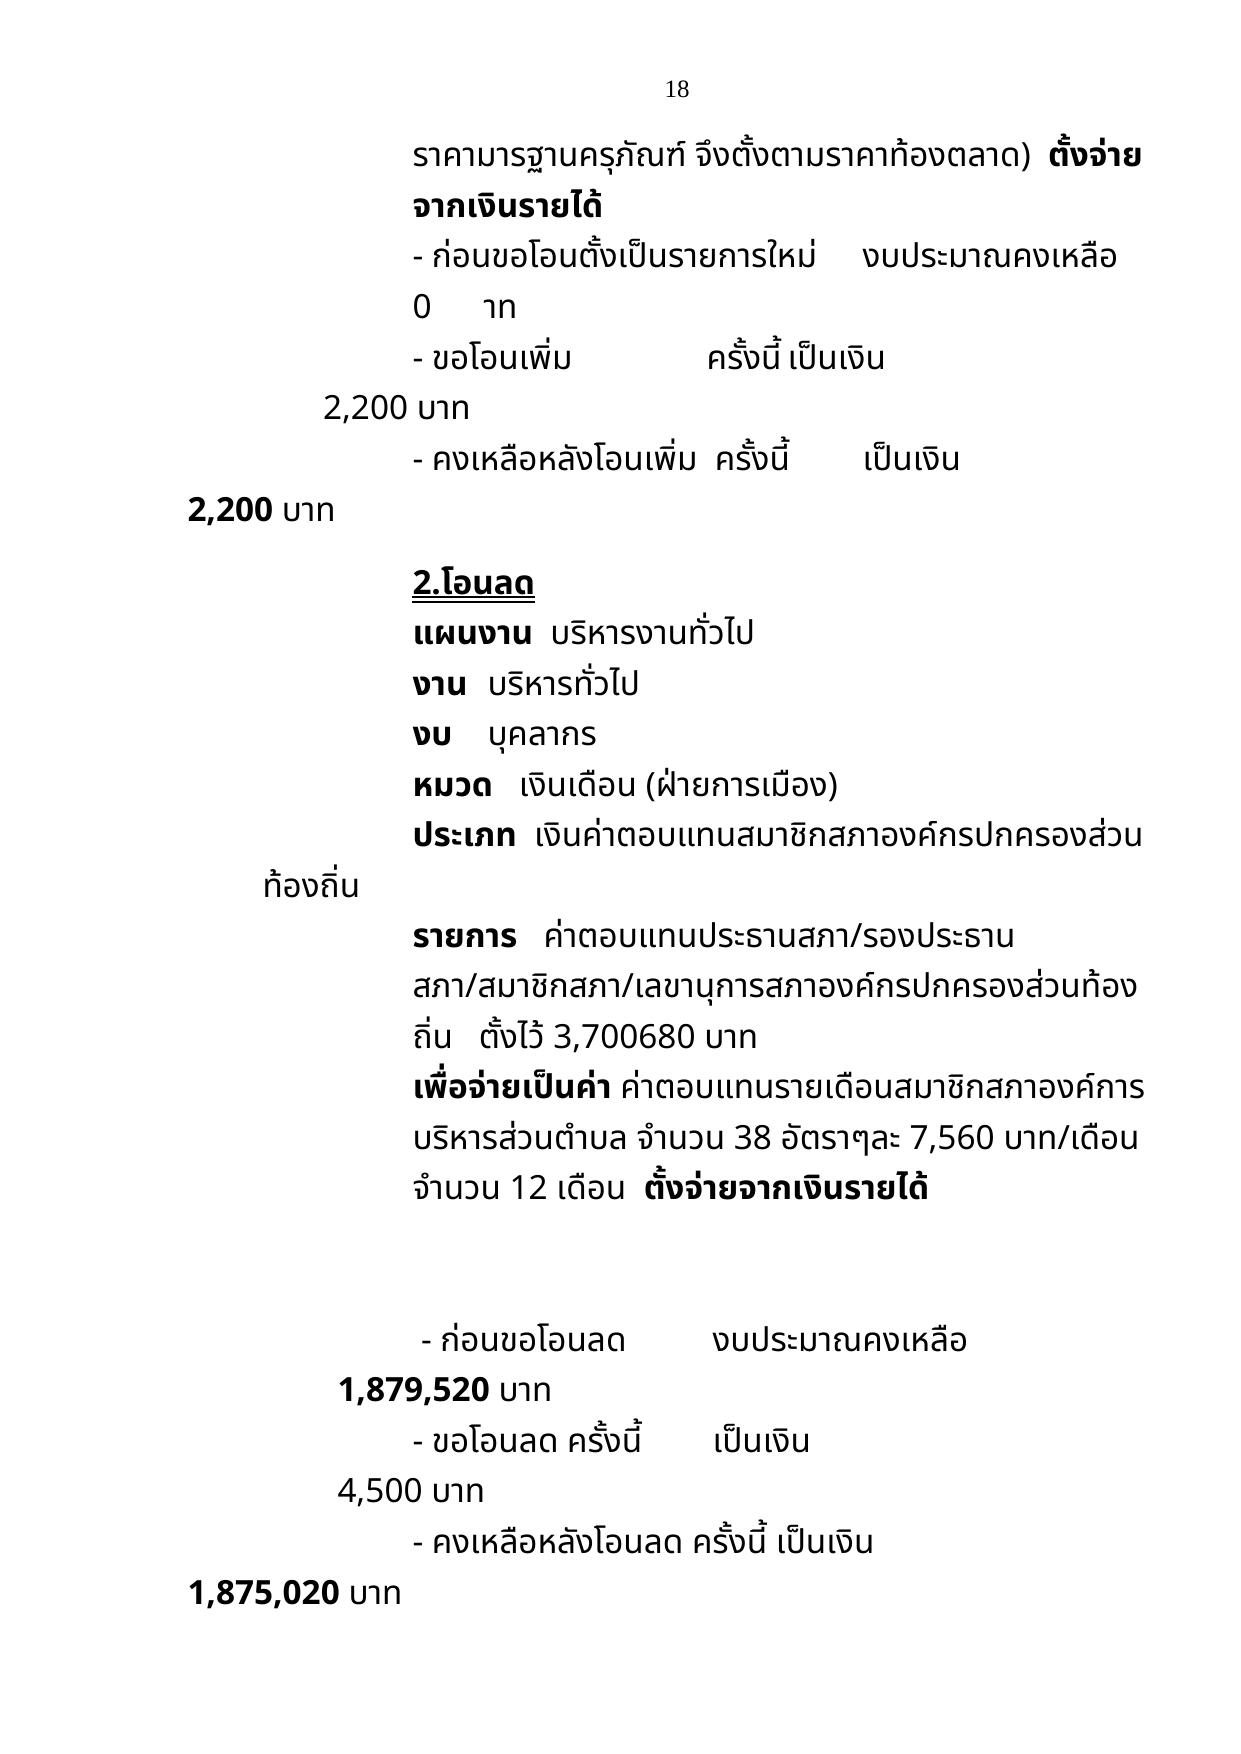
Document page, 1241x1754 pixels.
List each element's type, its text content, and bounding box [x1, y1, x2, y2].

text หมวด เงินเดือน (ฝ่ายการเมือง) [337, 761, 1167, 811]
text ประเภท เงินค่าตอบแทนสมาชิกสภาองค์กรปกครองส่วนท้องถิ่น [262, 811, 1167, 912]
text - ขอโอนลด ครั้งนี้ เป็นเงิน 4,500 บาท [337, 1417, 1167, 1518]
text - ก่อนขอโอนตั้งเป็นรายการใหม่ งบประมาณคงเหลือ 0 าท [262, 232, 1167, 333]
text งาน บริหารทั่วไป [262, 660, 1167, 710]
text รายการ ค่าตอบแทนประธานสภา/รองประธานสภา/สมาชิกสภา/เลขานุการสภาองค์กรปกครองส่วนท้องถิ่น ตั้งไว้ 3,700680 บาท [412, 912, 1167, 1063]
text - ก่อนขอโอนลด งบประมาณคงเหลือ 1,879,520 บาท [337, 1315, 1167, 1417]
text แผนงาน บริหารงานทั่วไป [262, 609, 1167, 660]
text งบ บุคลากร [262, 710, 1167, 761]
text - คงเหลือหลังโอนลด ครั้งนี้ เป็นเงิน 1,875,020 บาท [187, 1518, 1167, 1619]
text เพื่อจ่ายเป็นค่า ค่าตอบแทนรายเดือนสมาชิกสภาองค์การบริหารส่วนตำบล จำนวน 38 อัตราๆละ 7,560 บาท/เดือน จำนวน 12 เดือน ตั้งจ่ายจากเงินรายได้ [412, 1063, 1167, 1214]
text 2.โอนลด [262, 559, 1167, 609]
text - ขอโอนเพิ่ม ครั้งนี้ เป็นเงิน 2,200 บาท [187, 333, 1167, 435]
text - คงเหลือหลังโอนเพิ่ม ครั้งนี้ เป็นเงิน 2,200 บาท [187, 435, 1167, 536]
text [412, 131, 1167, 232]
